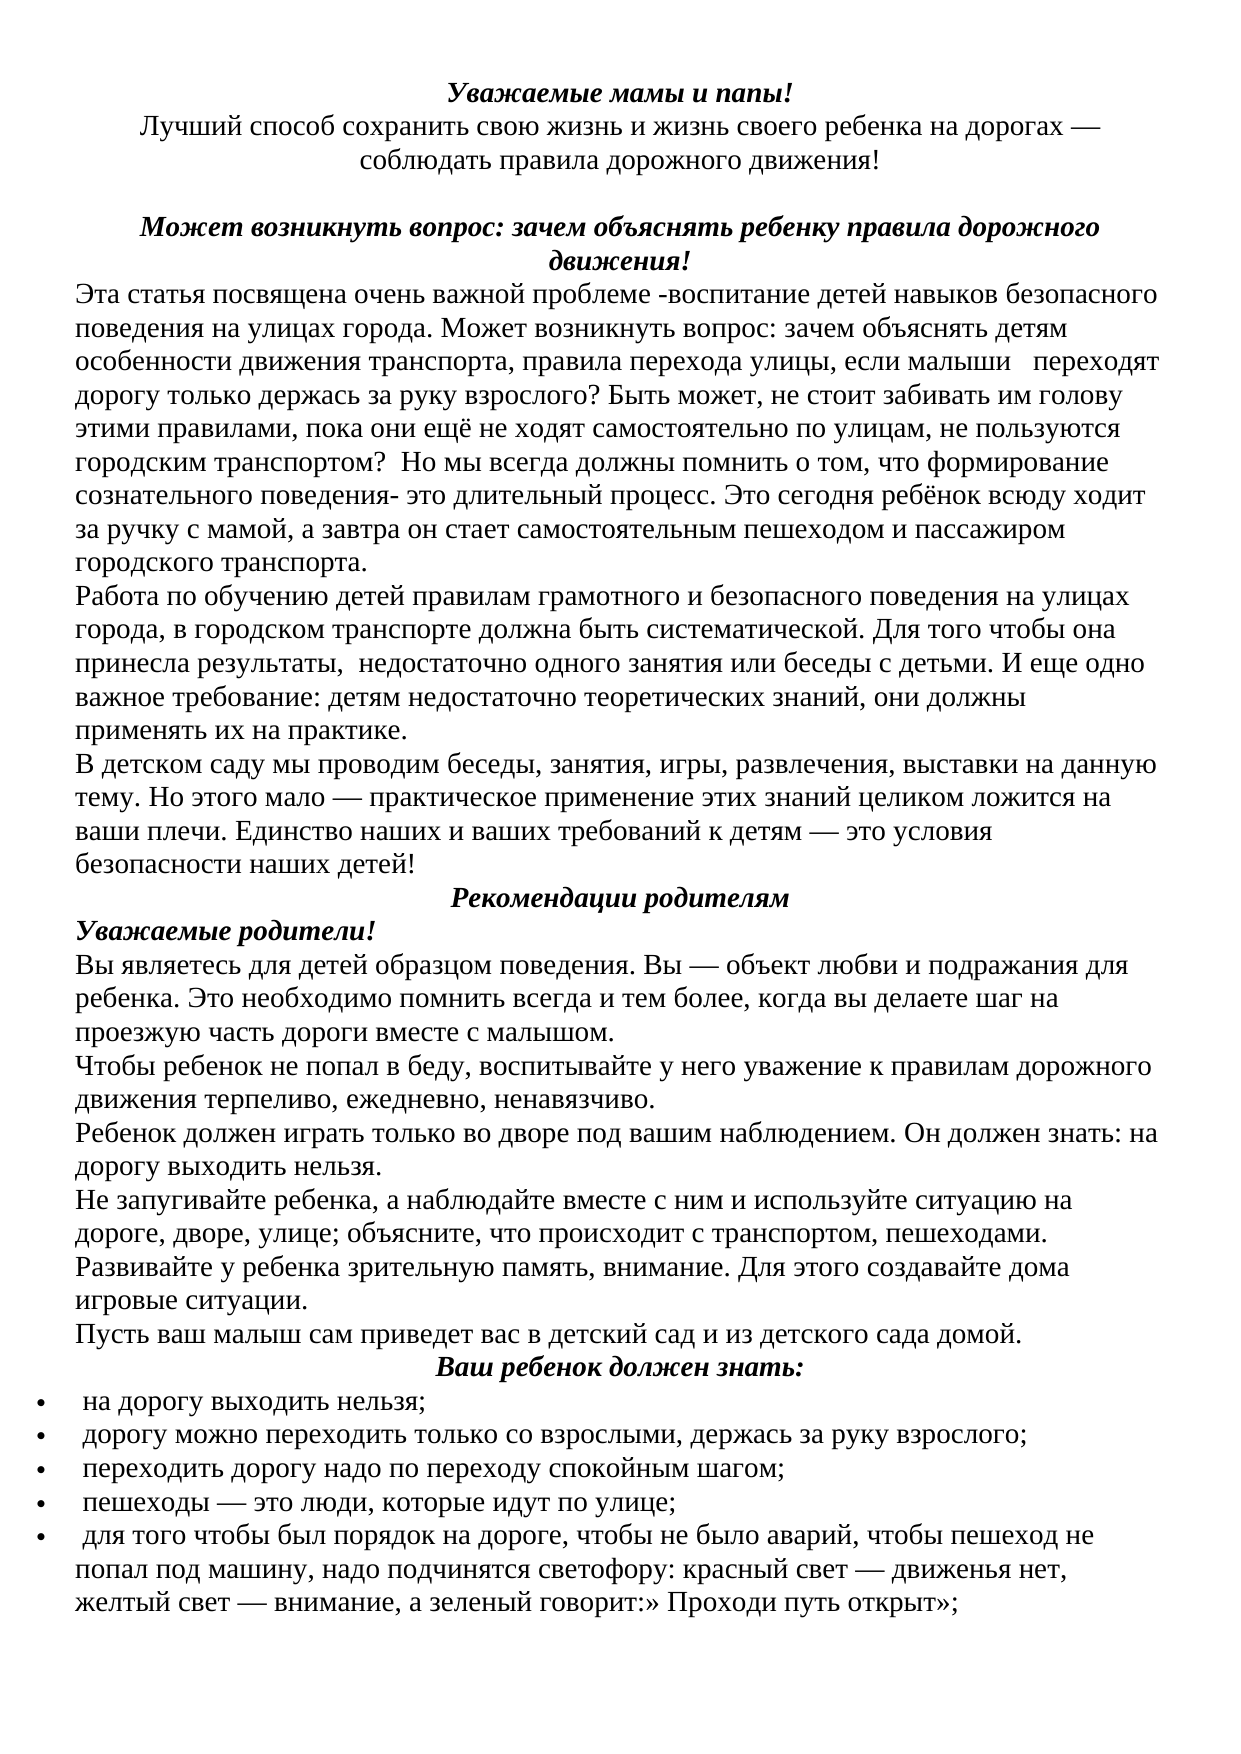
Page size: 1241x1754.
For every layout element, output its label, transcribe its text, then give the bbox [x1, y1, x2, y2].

text Уважаемые родители! [75, 913, 1165, 947]
text Эта статья посвящена очень важной проблеме -воспитание детей навыков безопасного поведения на улицах города. Может возникнуть вопрос: зачем объяснять детям особенности движения транспорта, правила перехода улицы, если малыши переходят дорогу только держась за руку взрослого? Быть может, не стоит забивать им голову этими правилами, пока они ещё не ходят самостоятельно по улицам, не пользуются городским транспортом? Но мы всегда должны помнить о том, что формирование сознательного поведения- это длительный процесс. Это сегодня ребёнок всюду ходит за ручку с мамой, а завтра он стает самостоятельным пешеходом и пассажиром городского транспорта. [75, 276, 1165, 578]
text В детском саду мы проводим беседы, занятия, игры, развлечения, выставки на данную тему. Но этого мало — практическое применение этих знаний целиком ложится на ваши плечи. Единство наших и ваших требований к детям — это условия безопасности наших детей! [75, 746, 1165, 880]
text Развивайте у ребенка зрительную память, внимание. Для этого создавайте дома игровые ситуации. [75, 1249, 1165, 1316]
text Чтобы ребенок не попал в беду, воспитывайте у него уважение к правилам дорожного движения терпеливо, ежедневно, ненавязчиво. [75, 1048, 1165, 1115]
text Может возникнуть вопрос: зачем объяснять ребенку правила дорожного движения! [75, 209, 1165, 276]
list ​ дорогу можно переходить только со взрослыми, держась за руку взрослого; [37, 1417, 1165, 1450]
text Не запугивайте ребенка, а наблюдайте вместе с ним и используйте ситуацию на дороге, дворе, улице; объясните, что происходит с транспортом, пешеходами. [75, 1182, 1165, 1249]
text Рекомендации родителям [75, 880, 1165, 913]
text Вы являетесь для детей образцом поведения. Вы — объект любви и подражания для ребенка. Это необходимо помнить всегда и тем более, когда вы делаете шаг на проезжую часть дороги вместе с малышом. [75, 947, 1165, 1048]
text Уважаемые мамы и папы! Лучший способ сохранить свою жизнь и жизнь своего ребенка на дорогах — соблюдать правила дорожного движения! [75, 75, 1165, 176]
list ​ переходить дорогу надо по переходу спокойным шагом; [37, 1450, 1165, 1484]
list ​ для того чтобы был порядок на дороге, чтобы не было аварий, чтобы пешеход не попал под машину, надо подчинятся светофору: красный свет — движенья нет, желтый свет — внимание, а зеленый говорит:» Проходи путь открыт»; [37, 1517, 1165, 1618]
text Ребенок должен играть только во дворе под вашим наблюдением. Он должен знать: на дорогу выходить нельзя. [75, 1115, 1165, 1182]
text Ваш ребенок должен знать: [75, 1349, 1165, 1383]
list ​ пешеходы — это люди, которые идут по улице; [37, 1484, 1165, 1517]
text Пусть ваш малыш сам приведет вас в детский сад и из детского сада домой. [75, 1316, 1165, 1349]
list ​ на дорогу выходить нельзя; [37, 1383, 1165, 1417]
text Работа по обучению детей правилам грамотного и безопасного поведения на улицах города, в городском транспорте должна быть систематической. Для того чтобы она принесла результаты, недостаточно одного занятия или беседы с детьми. И еще одно важное требование: детям недостаточно теоретических знаний, они должны применять их на практике. [75, 578, 1165, 746]
